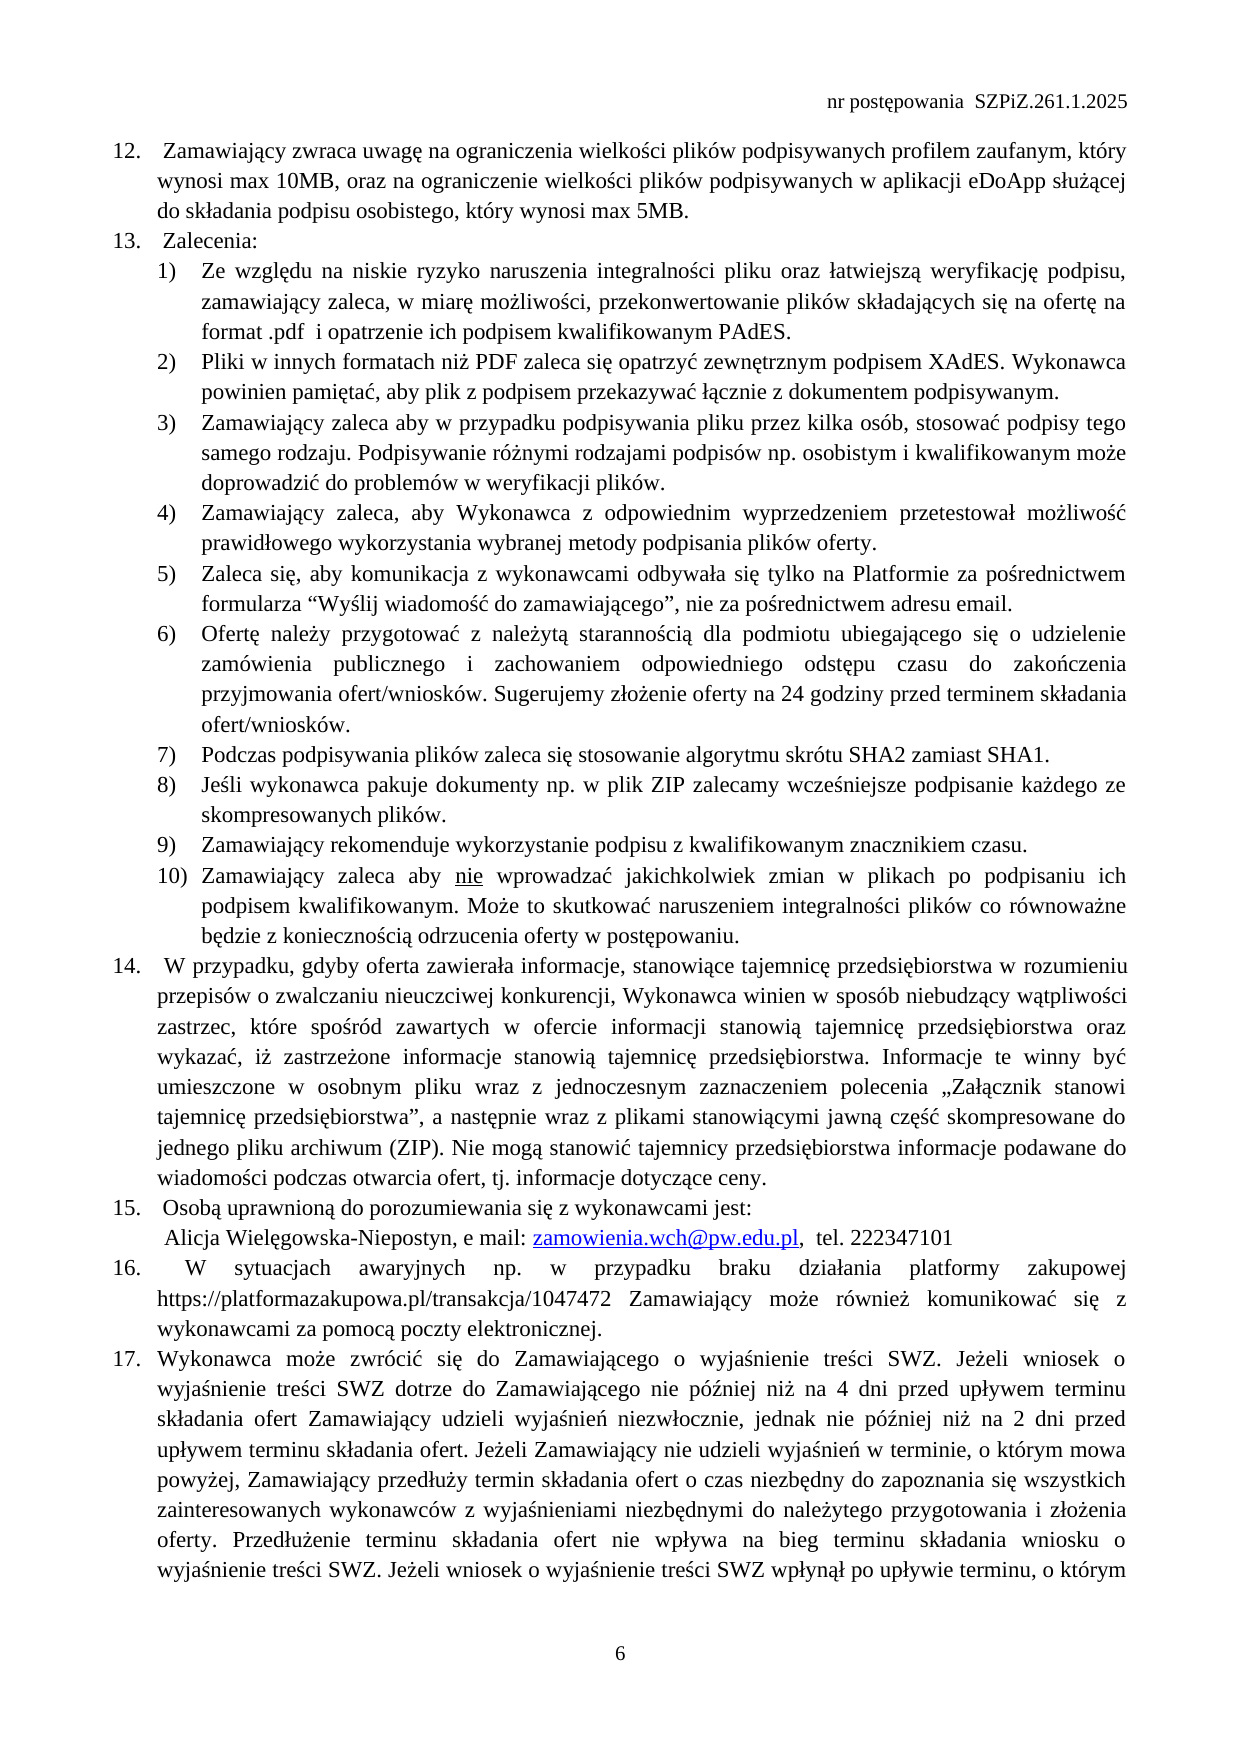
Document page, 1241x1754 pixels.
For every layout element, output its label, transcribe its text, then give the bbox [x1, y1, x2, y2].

list Zamawiający rekomenduje wykorzystanie podpisu z kwalifikowanym znacznikiem czasu. [157, 831, 1128, 858]
list Jeśli wykonawca pakuje dokumenty np. w plik ZIP zalecamy wcześniejsze podpisanie każdego ze skompresowanych plików. [157, 771, 1128, 828]
list Zamawiający zaleca aby w przypadku podpisywania pliku przez kilka osób, stosować podpisy tego samego rodzaju. Podpisywanie różnymi rodzajami podpisów np. osobistym i kwalifikowanym może doprowadzić do problemów w weryfikacji plików. [157, 408, 1128, 495]
list Podczas podpisywania plików zaleca się stosowanie algorytmu skrótu SHA2 zamiast SHA1. [157, 741, 1128, 767]
list Osobą uprawnioną do porozumiewania się z wykonawcami jest: [112, 1194, 1128, 1220]
list W sytuacjach awaryjnych np. w przypadku braku działania platformy zakupowej https://platformazakupowa.pl/transakcja/1047472 Zamawiający może również komunikować się z wykonawcami za pomocą poczty elektronicznej. [112, 1254, 1128, 1341]
text Alicja Wielęgowska-Niepostyn, e mail: zamowienia.wch@pw.edu.pl, tel. 222347101 [112, 1224, 1128, 1251]
list Zamawiający zaleca, aby Wykonawca z odpowiednim wyprzedzeniem przetestował możliwość prawidłowego wykorzystania wybranej metody podpisania plików oferty. [157, 499, 1128, 556]
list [112, 1345, 1128, 1583]
list W przypadku, gdyby oferta zawierała informacje, stanowiące tajemnicę przedsiębiorstwa w rozumieniu przepisów o zwalczaniu nieuczciwej konkurencji, Wykonawca winien w sposób niebudzący wątpliwości zastrzec, które spośród zawartych w ofercie informacji stanowią tajemnicę przedsiębiorstwa oraz wykazać, iż zastrzeżone informacje stanowią tajemnicę przedsiębiorstwa. Informacje te winny być umieszczone w osobnym pliku wraz z jednoczesnym zaznaczeniem polecenia „Załącznik stanowi tajemnicę przedsiębiorstwa”, a następnie wraz z plikami stanowiącymi jawną część skompresowane do jednego pliku archiwum (ZIP). Nie mogą stanowić tajemnicy przedsiębiorstwa informacje podawane do wiadomości podczas otwarcia ofert, tj. informacje dotyczące ceny. [112, 952, 1128, 1190]
list Zalecenia: [112, 227, 1128, 254]
list Pliki w innych formatach niż PDF zaleca się opatrzyć zewnętrznym podpisem XAdES. Wykonawca powinien pamiętać, aby plik z podpisem przekazywać łącznie z dokumentem podpisywanym. [157, 348, 1128, 405]
list Zaleca się, aby komunikacja z wykonawcami odbywała się tylko na Platformie za pośrednictwem formularza “Wyślij wiadomość do zamawiającego”, nie za pośrednictwem adresu email. [157, 559, 1128, 616]
list Ze względu na niskie ryzyko naruszenia integralności pliku oraz łatwiejszą weryfikację podpisu, zamawiający zaleca, w miarę możliwości, przekonwertowanie plików składających się na ofertę na format .pdf i opatrzenie ich podpisem kwalifikowanym PAdES. [157, 257, 1128, 344]
list Zamawiający zaleca aby nie wprowadzać jakichkolwiek zmian w plikach po podpisaniu ich podpisem kwalifikowanym. Może to skutkować naruszeniem integralności plików co równoważne będzie z koniecznością odrzucenia oferty w postępowaniu. [157, 862, 1128, 948]
list Zamawiający zwraca uwagę na ograniczenia wielkości plików podpisywanych profilem zaufanym, który wynosi max 10MB, oraz na ograniczenie wielkości plików podpisywanych w aplikacji eDoApp służącej do składania podpisu osobistego, który wynosi max 5MB. [112, 137, 1128, 223]
list Ofertę należy przygotować z należytą starannością dla podmiotu ubiegającego się o udzielenie zamówienia publicznego i zachowaniem odpowiedniego odstępu czasu do zakończenia przyjmowania ofert/wniosków. Sugerujemy złożenie oferty na 24 godziny przed terminem składania ofert/wniosków. [157, 620, 1128, 737]
